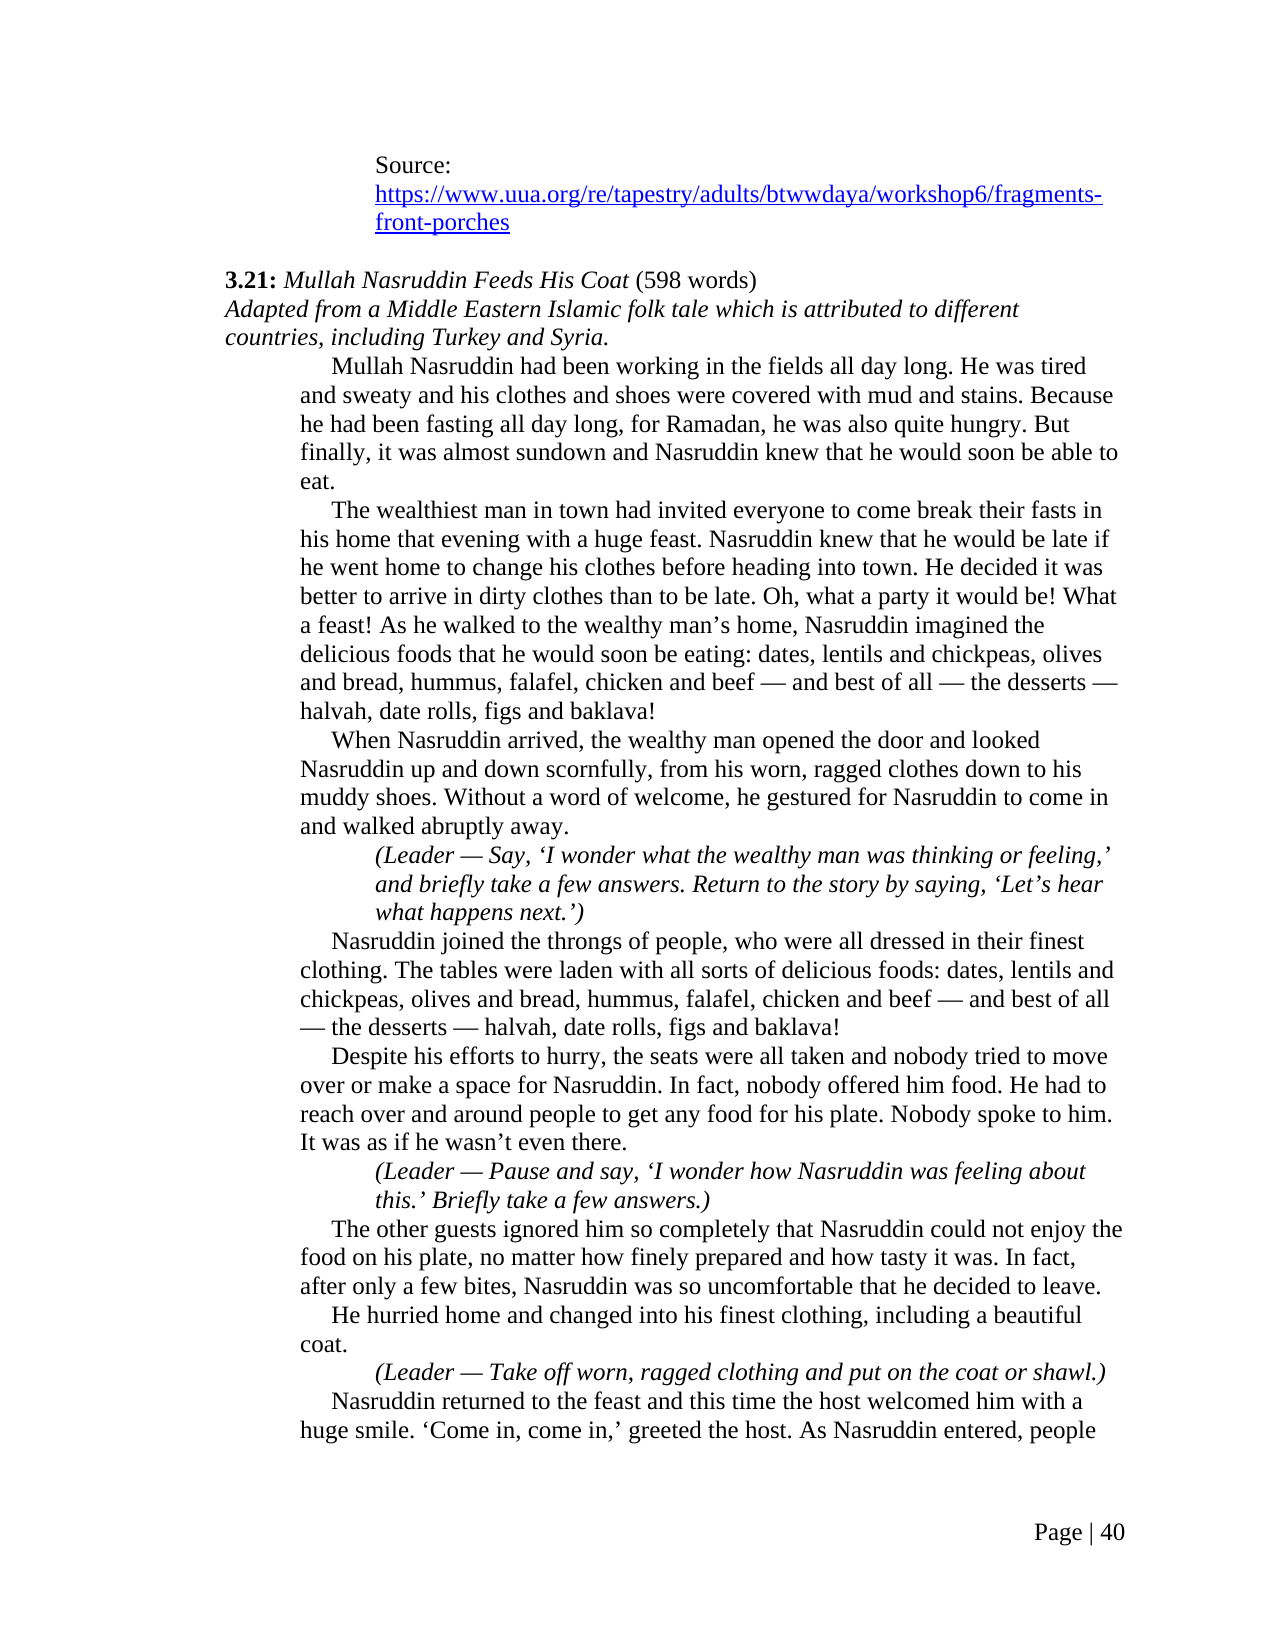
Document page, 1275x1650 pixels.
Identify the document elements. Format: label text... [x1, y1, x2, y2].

text When Nasruddin arrived, the wealthy man opened the door and looked Nasruddin up and down scornfully, from his worn, ragged clothes down to his muddy shoes. Without a word of welcome, he gestured for Nasruddin to come in and walked abruptly away. [300, 725, 1125, 840]
text The wealthiest man in town had invited everyone to come break their fasts in his home that evening with a huge feast. Nasruddin knew that he would be late if he went home to change his clothes before heading into town. He decided it was better to arrive in dirty clothes than to be late. Oh, what a party it would be! What a feast! As he walked to the wealthy man’s home, Nasruddin imagined the delicious foods that he would soon be eating: dates, lentils and chickpeas, olives and bread, hummus, falafel, chicken and beef — and best of all — the desserts — halvah, date rolls, figs and baklava! [300, 495, 1125, 725]
text (Leader — Take off worn, ragged clothing and put on the coat or shawl.) [375, 1357, 1125, 1386]
text Adapted from a Middle Eastern Islamic folk tale which is attributed to different countries, including Turkey and Syria. [225, 294, 1125, 351]
subtitle 3.21: Mullah Nasruddin Feeds His Coat (598 words) [225, 265, 1125, 294]
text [300, 1386, 1125, 1444]
text Nasruddin joined the throngs of people, who were all dressed in their finest clothing. The tables were laden with all sorts of delicious foods: dates, lentils and chickpeas, olives and bread, hummus, falafel, chicken and beef — and best of all — the desserts — halvah, date rolls, figs and baklava! [300, 926, 1125, 1041]
text (Leader — Say, ‘I wonder what the wealthy man was thinking or feeling,’ and briefly take a few answers. Return to the story by saying, ‘Let’s hear what happens next.’) [375, 840, 1125, 926]
text Source: https://www.uua.org/re/tapestry/adults/btwwdaya/workshop6/fragments-front-porches [375, 150, 1125, 236]
text He hurried home and changed into his finest clothing, including a beautiful coat. [300, 1300, 1125, 1357]
text The other guests ignored him so completely that Nasruddin could not enjoy the food on his plate, no matter how finely prepared and how tasty it was. In fact, after only a few bites, Nasruddin was so uncomfortable that he decided to leave. [300, 1214, 1125, 1300]
text (Leader — Pause and say, ‘I wonder how Nasruddin was feeling about this.’ Briefly take a few answers.) [375, 1156, 1125, 1214]
text Mullah Nasruddin had been working in the fields all day long. He was tired and sweaty and his clothes and shoes were covered with mud and stains. Because he had been fasting all day long, for Ramadan, he was also quite hungry. But finally, it was almost sundown and Nasruddin knew that he would soon be able to eat. [300, 351, 1125, 495]
text Despite his efforts to hurry, the seats were all taken and nobody tried to move over or make a space for Nasruddin. In fact, nobody offered him food. He had to reach over and around people to get any food for his plate. Nobody spoke to him. It was as if he wasn’t even there. [300, 1041, 1125, 1156]
